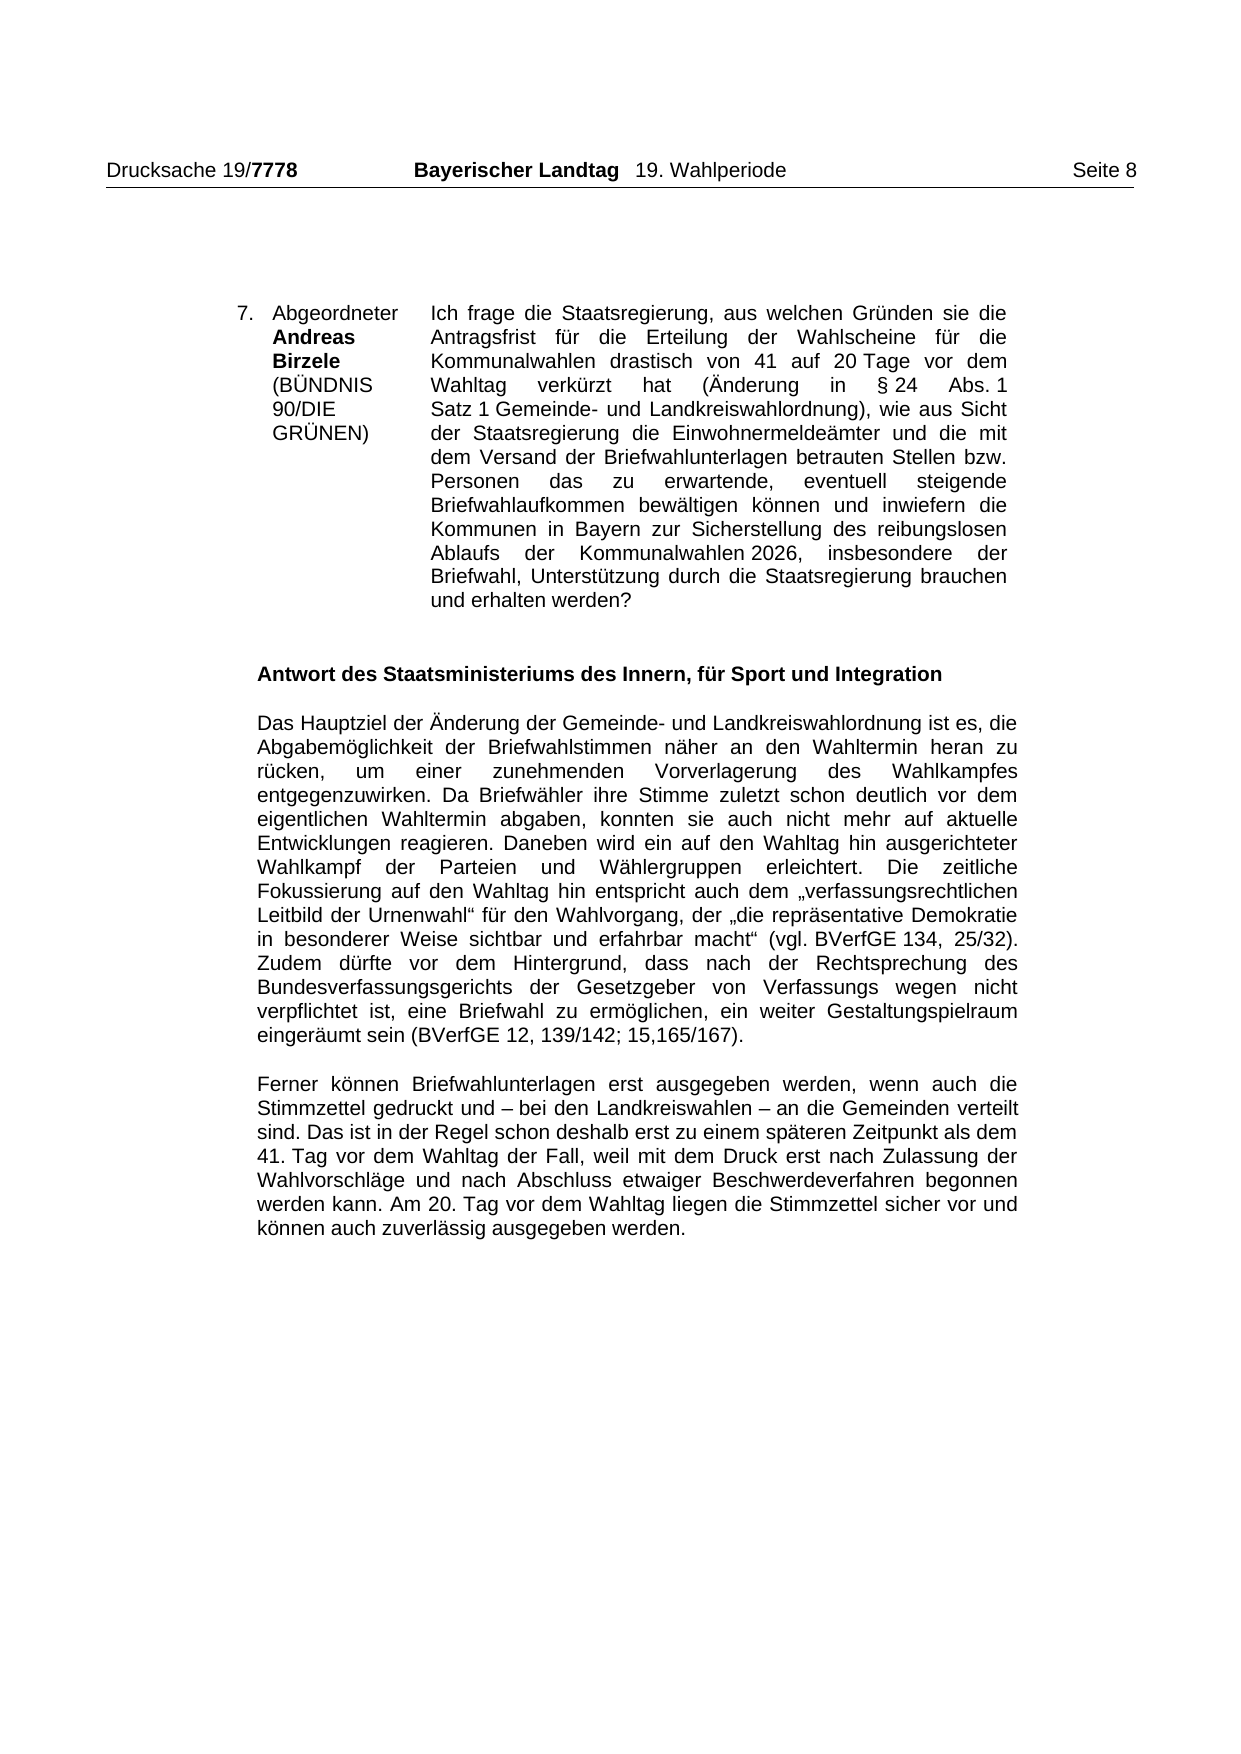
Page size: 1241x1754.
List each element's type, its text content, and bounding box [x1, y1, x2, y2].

table_header Abgeordneter Andreas Birzele (BÜNDNIS 90/DIE GRÜNEN) [225, 226, 419, 612]
table_header Ich frage die Staatsregierung, aus welchen Gründen sie die Antragsfrist für die Erteilung der Wahlscheine für die Kommunalwahlen drastisch von 41 auf 20 Tage vor dem Wahltag verkürzt hat (Änderung in § 24 Abs. 1 Satz 1 Gemeinde- und Landkreiswahlordnung), wie aus Sicht der Staatsregierung die Einwohnermeldeämter und die mit dem Versand der Briefwahlunterlagen betrauten Stellen bzw. Personen das zu erwartende, eventuell steigende Briefwahlaufkommen bewältigen können und inwiefern die Kommunen in Bayern zur Sicherstellung des reibungslosen Ablaufs der Kommunalwahlen 2026, insbesondere der Briefwahl, Unterstützung durch die Staatsregierung brauchen und erhalten werden? [419, 226, 1019, 612]
text Ferner können Briefwahlunterlagen erst ausgegeben werden, wenn auch die Stimmzettel gedruckt und – bei den Landkreiswahlen – an die Gemeinden verteilt sind. Das ist in der Regel schon deshalb erst zu einem späteren Zeitpunkt als dem 41. Tag vor dem Wahltag der Fall, weil mit dem Druck erst nach Zulassung der Wahlvorschläge und nach Abschluss etwaiger Beschwerdeverfahren begonnen werden kann. Am 20. Tag vor dem Wahltag liegen die Stimmzettel sicher vor und können auch zuverlässig ausgegeben werden. [257, 1072, 1019, 1239]
text Antwort des Staatsministeriums des Innern, für Sport und Integration [257, 662, 1019, 686]
text Das Hauptziel der Änderung der Gemeinde- und Landkreiswahlordnung ist es, die Abgabemöglichkeit der Briefwahlstimmen näher an den Wahltermin heran zu rücken, um einer zunehmenden Vorverlagerung des Wahlkampfes entgegenzuwirken. Da Briefwähler ihre Stimme zuletzt schon deutlich vor dem eigentlichen Wahltermin abgaben, konnten sie auch nicht mehr auf aktuelle Entwicklungen reagieren. Daneben wird ein auf den Wahltag hin ausgerichteter Wahlkampf der Parteien und Wählergruppen erleichtert. Die zeitliche Fokussierung auf den Wahltag hin entspricht auch dem „verfassungsrechtlichen Leitbild der Urnenwahl“ für den Wahlvorgang, der „die repräsentative Demokratie in besonderer Weise sichtbar und erfahrbar macht“ (vgl. BVerfGE 134, 25/32). Zudem dürfte vor dem Hintergrund, dass nach der Rechtsprechung des Bundesverfassungsgerichts der Gesetzgeber von Verfassungs wegen nicht verpflichtet ist, eine Briefwahl zu ermöglichen, ein weiter Gestaltungspielraum eingeräumt sein (BVerfGE 12, 139/142; 15,165/167). [257, 711, 1019, 1047]
